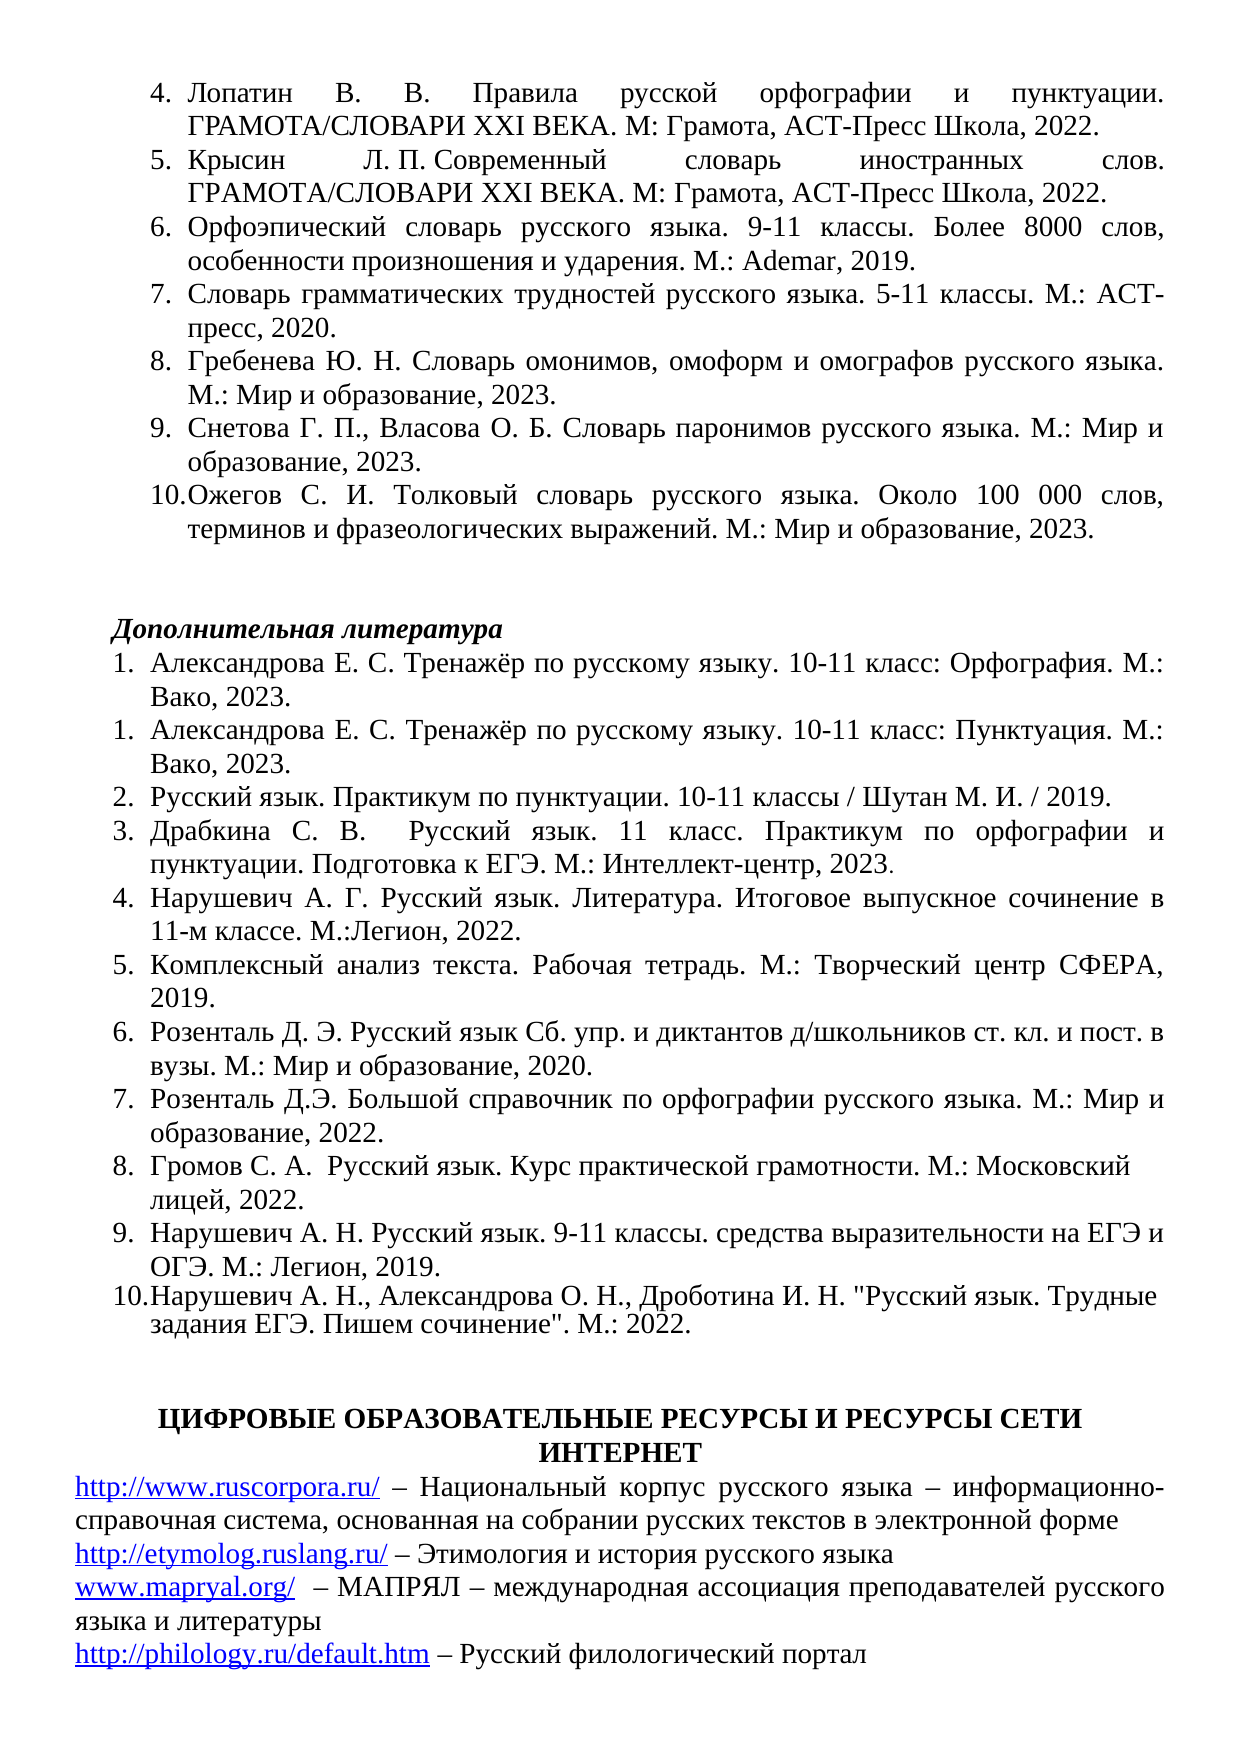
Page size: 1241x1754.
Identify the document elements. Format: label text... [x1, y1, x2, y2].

list Комплексный анализ текста. Рабочая тетрадь. М.: Творческий центр СФЕРА, 2019. [112, 947, 1165, 1014]
list Александрова Е. С. Тренажёр по русскому языку. 10-11 класс: Пунктуация. М.: Вако, 2023. [112, 712, 1165, 779]
text http://www.ruscorpora.ru/ – Национальный корпус русского языка – информационно-справочная система, основанная на собрании русских текстов в электронной форме [75, 1469, 1165, 1536]
text http://philology.ru/default.htm – Русский филологический портал [75, 1636, 1165, 1670]
list Александрова Е. С. Тренажёр по русскому языку. 10-11 класс: Орфография. М.: Вако, 2023. [112, 645, 1165, 712]
text ИНТЕРНЕТ [75, 1435, 1165, 1469]
list Русский язык. Практикум по пунктуации. 10-11 классы / Шутан М. И. / 2019. [112, 779, 1165, 813]
list Розенталь Д.Э. Большой справочник по орфографии русского языка. М.: Мир и образование, 2022. [112, 1081, 1165, 1148]
text http://etymolog.ruslang.ru/ – Этимология и история русского языка [75, 1536, 1165, 1569]
list Нарушевич А. Н. Русский язык. 9-11 классы. средства выразительности на ЕГЭ и ОГЭ. М.: Легион, 2019. [112, 1215, 1165, 1282]
subtitle Нарушевич А. Н., Александрова О. Н., Дроботина И. Н. "Русский язык. Трудные задания ЕГЭ. Пишем сочинение". М.: 2022. [112, 1282, 1165, 1368]
list Нарушевич А. Г. Русский язык. Литература. Итоговое выпускное сочинение в 11-м классе. М.:Легион, 2022. [112, 880, 1165, 947]
text ЦИФРОВЫЕ ОБРАЗОВАТЕЛЬНЫЕ РЕСУРСЫ И РЕСУРСЫ СЕТИ [75, 1402, 1165, 1435]
list Снетова Г. П., Власова О. Б. Словарь паронимов русского языка. М.: Мир и образование, 2023. [150, 410, 1165, 477]
list Гребенева Ю. Н. Словарь омонимов, омоформ и омографов русского языка. М.: Мир и образование, 2023. [150, 343, 1165, 410]
list Розенталь Д. Э. Русский язык Сб. упр. и диктантов д/школьников ст. кл. и пост. в вузы. М.: Мир и образование, 2020. [112, 1014, 1165, 1081]
list Лопатин В. В. Правила русской орфографии и пунктуации. ГРАМОТА/СЛОВАРИ XXI ВЕКА. М: Грамота, АСТ-Пресс Школа, 2022. [150, 75, 1165, 142]
list Словарь грамматических трудностей русского языка. 5-11 классы. М.: АСТ-пресс, 2020. [150, 276, 1165, 343]
list Ожегов С. И. Толковый словарь русского языка. Около 100 000 слов, терминов и фразеологических выражений. М.: Мир и образование, 2023. [150, 477, 1165, 544]
text Дополнительная литература [112, 612, 1165, 645]
list Крысин Л. П. Современный словарь иностранных слов. ГРАМОТА/СЛОВАРИ XXI ВЕКА. М: Грамота, АСТ-Пресс Школа, 2022. [150, 142, 1165, 209]
subtitle Громов С. А. Русский язык. Курс практической грамотности. М.: Московский лицей, 2022. [112, 1148, 1165, 1215]
list Орфоэпический словарь русского языка. 9-11 классы. Более 8000 слов, особенности произношения и ударения. М.: Ademar, 2019. [150, 209, 1165, 276]
list Драбкина С. В. Русский язык. 11 класс. Практикум по орфографии и пунктуации. Подготовка к ЕГЭ. М.: Интеллект-центр, 2023. [112, 813, 1165, 880]
text www.mapryal.org/ – МАПРЯЛ – международная ассоциация преподавателей русского языка и литературы [75, 1569, 1165, 1636]
